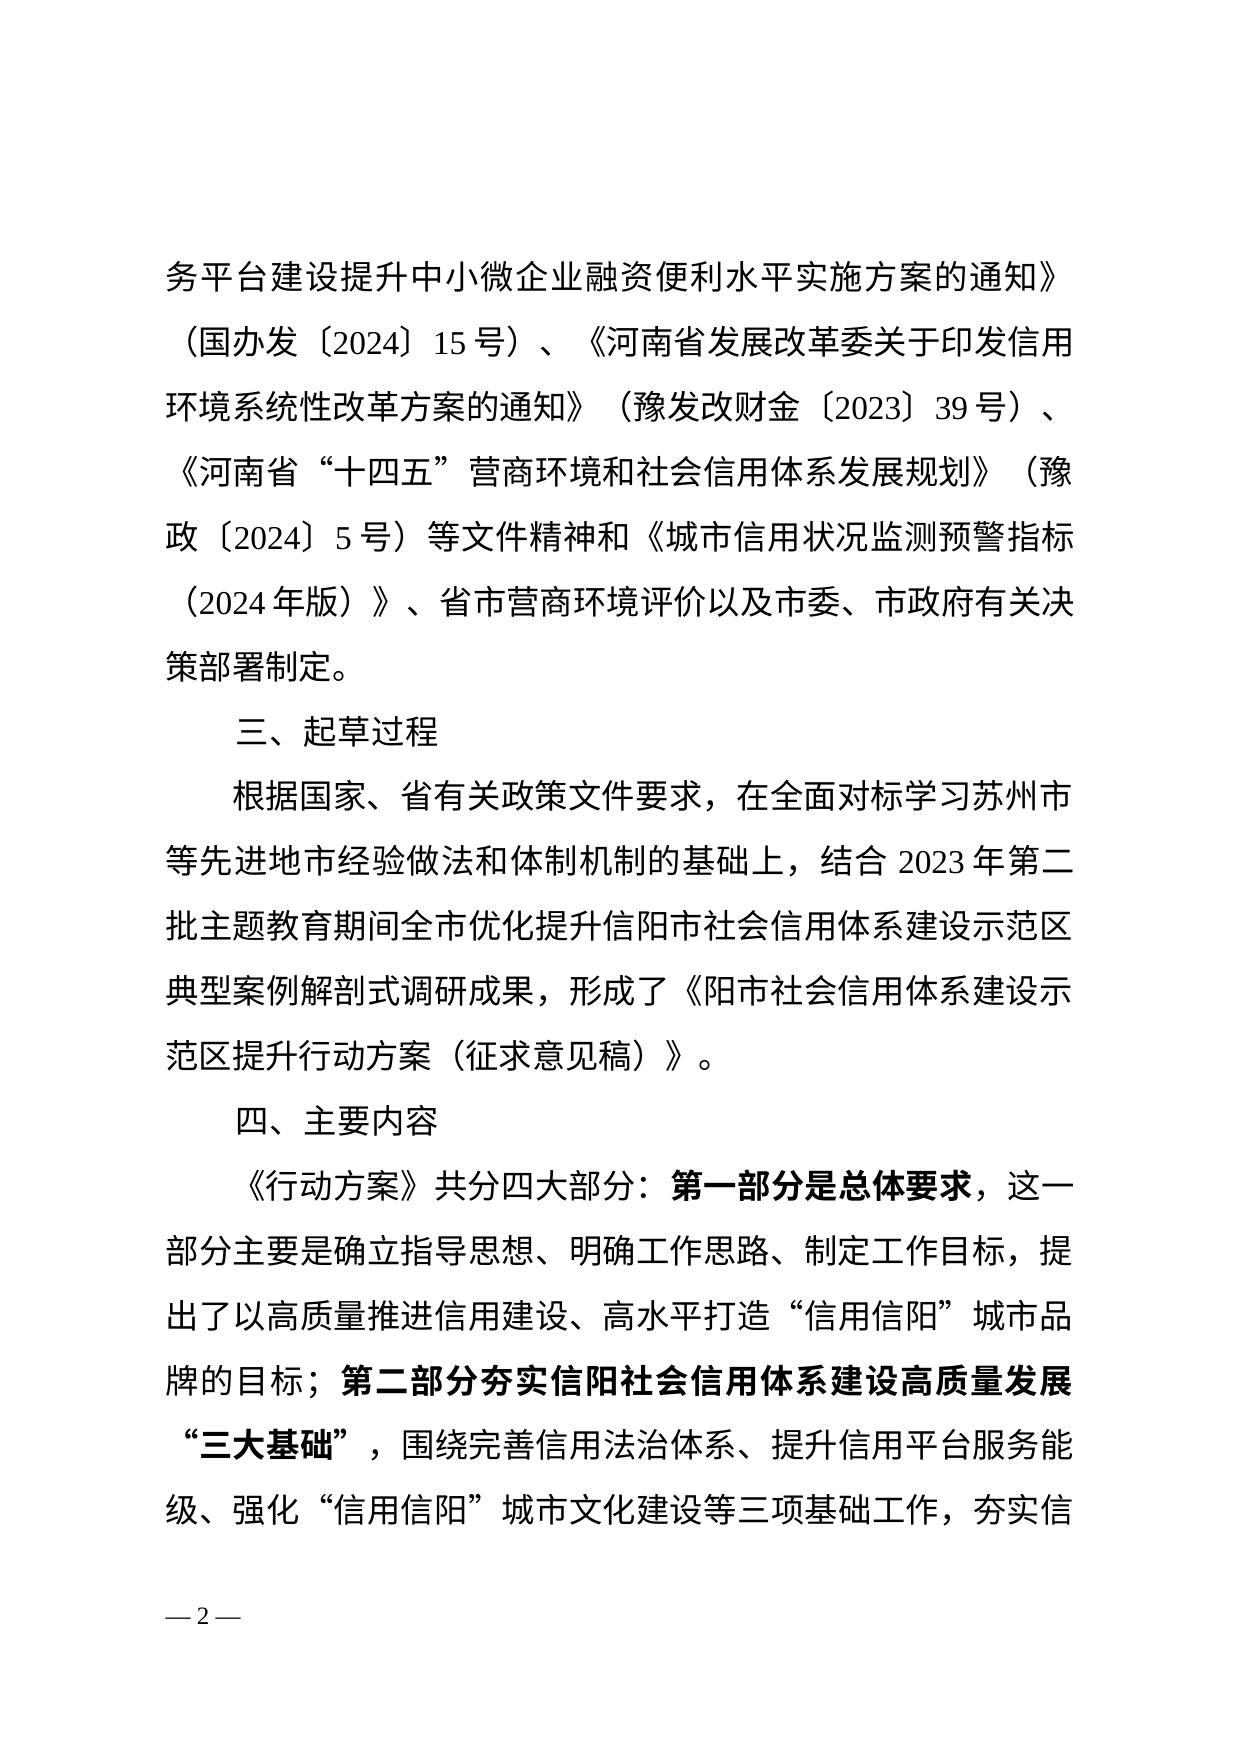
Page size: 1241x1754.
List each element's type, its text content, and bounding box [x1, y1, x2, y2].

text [165, 243, 1075, 697]
text 三、起草过程 [165, 697, 1075, 762]
text 根据国家、省有关政策文件要求，在全面对标学习苏州市等先进地市经验做法和体制机制的基础上，结合2023年第二批主题教育期间全市优化提升信阳市社会信用体系建设示范区典型案例解剖式调研成果，形成了《阳市社会信用体系建设示范区提升行动方案（征求意见稿）》。 [165, 762, 1075, 1086]
text 四、主要内容 [165, 1086, 1075, 1151]
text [165, 1151, 1075, 1541]
